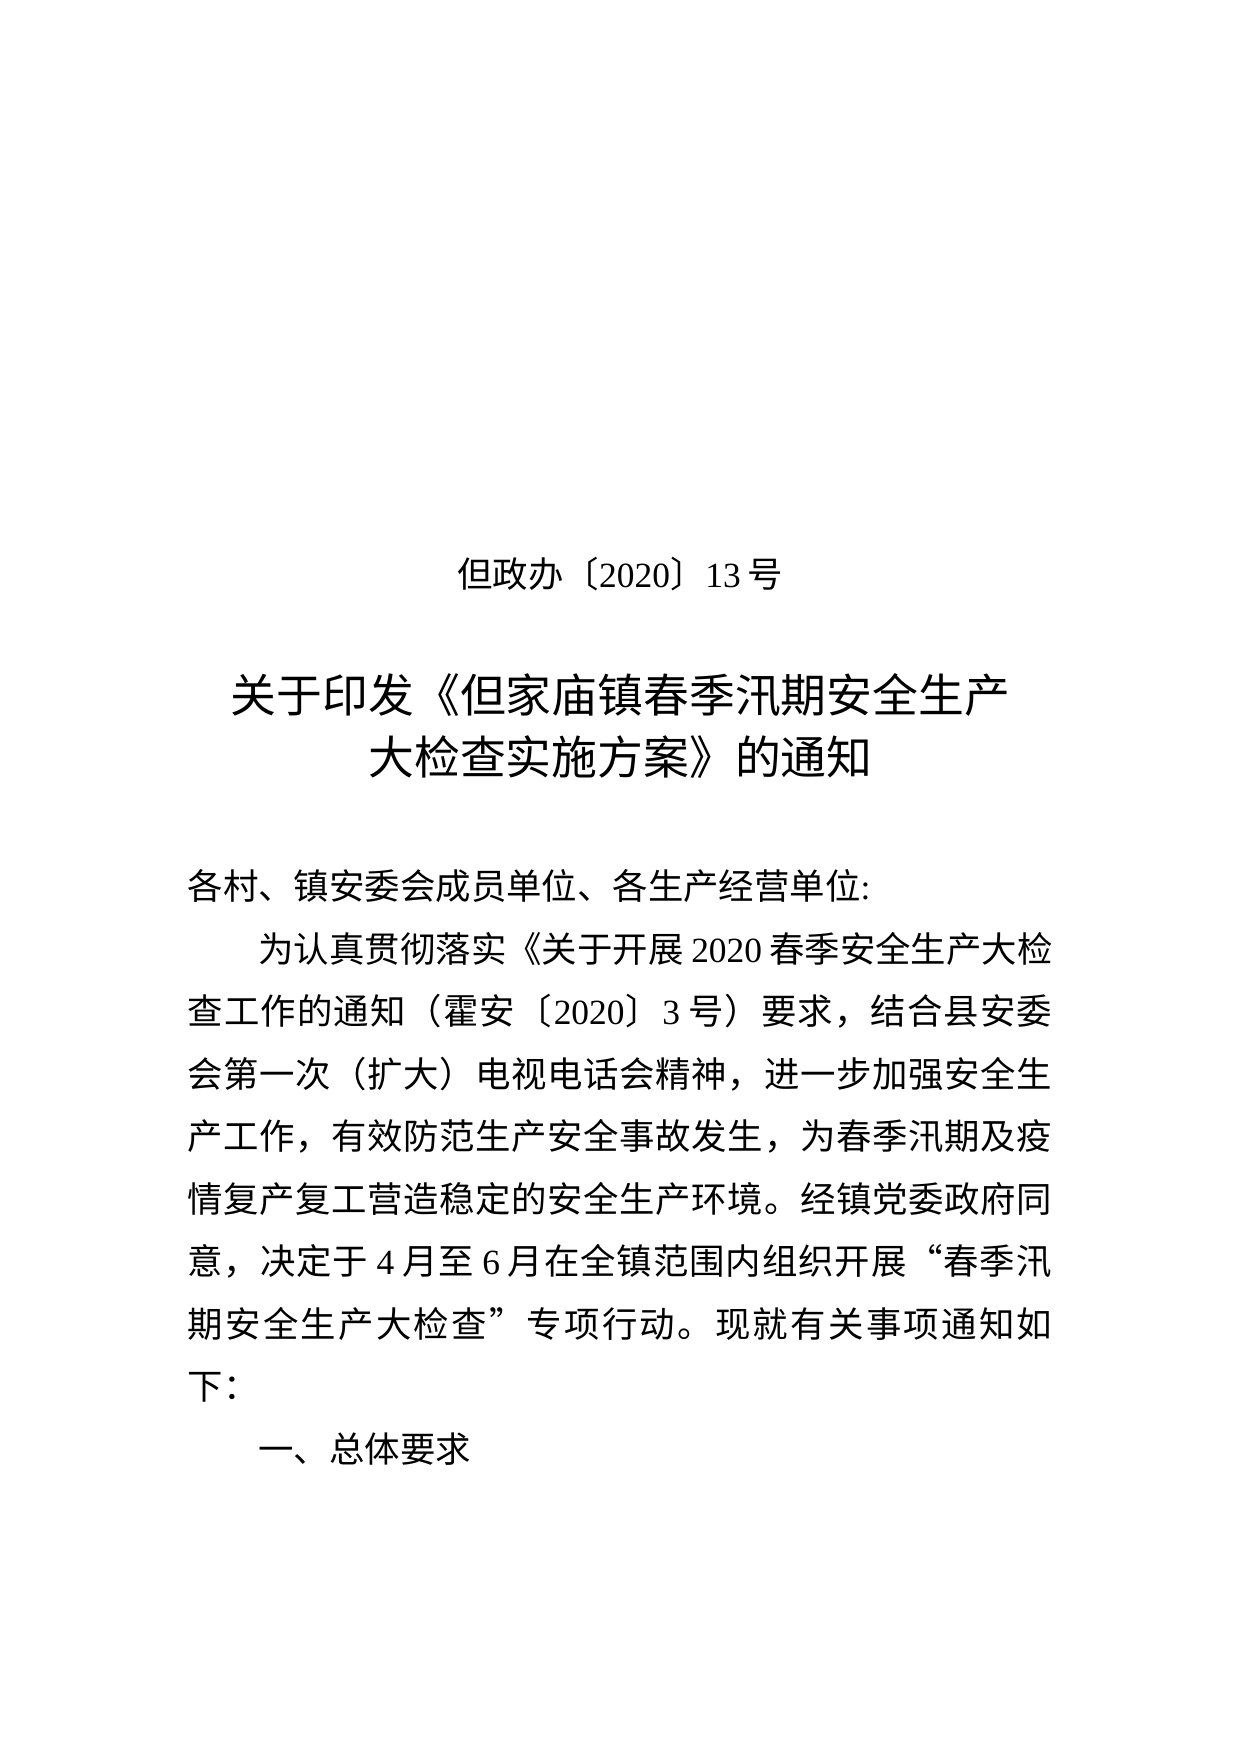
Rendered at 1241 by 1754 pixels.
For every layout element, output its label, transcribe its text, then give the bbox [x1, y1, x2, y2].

text 各村、镇安委会成员单位、各生产经营单位: [187, 849, 1053, 912]
text 但政办〔2020〕13号 [187, 537, 1053, 599]
text 关于印发《但家庙镇春季汛期安全生产 [187, 662, 1053, 724]
text 大检查实施方案》的通知 [187, 724, 1053, 787]
text 一、总体要求 [187, 1412, 1053, 1474]
text 为认真贯彻落实《关于开展2020春季安全生产大检查工作的通知（霍安〔2020〕3号）要求，结合县安委会第一次（扩大）电视电话会精神，进一步加强安全生产工作，有效防范生产安全事故发生，为春季汛期及疫情复产复工营造稳定的安全生产环境。经镇党委政府同意，决定于4月至6月在全镇范围内组织开展“春季汛期安全生产大检查”专项行动。现就有关事项通知如下： [187, 912, 1053, 1412]
